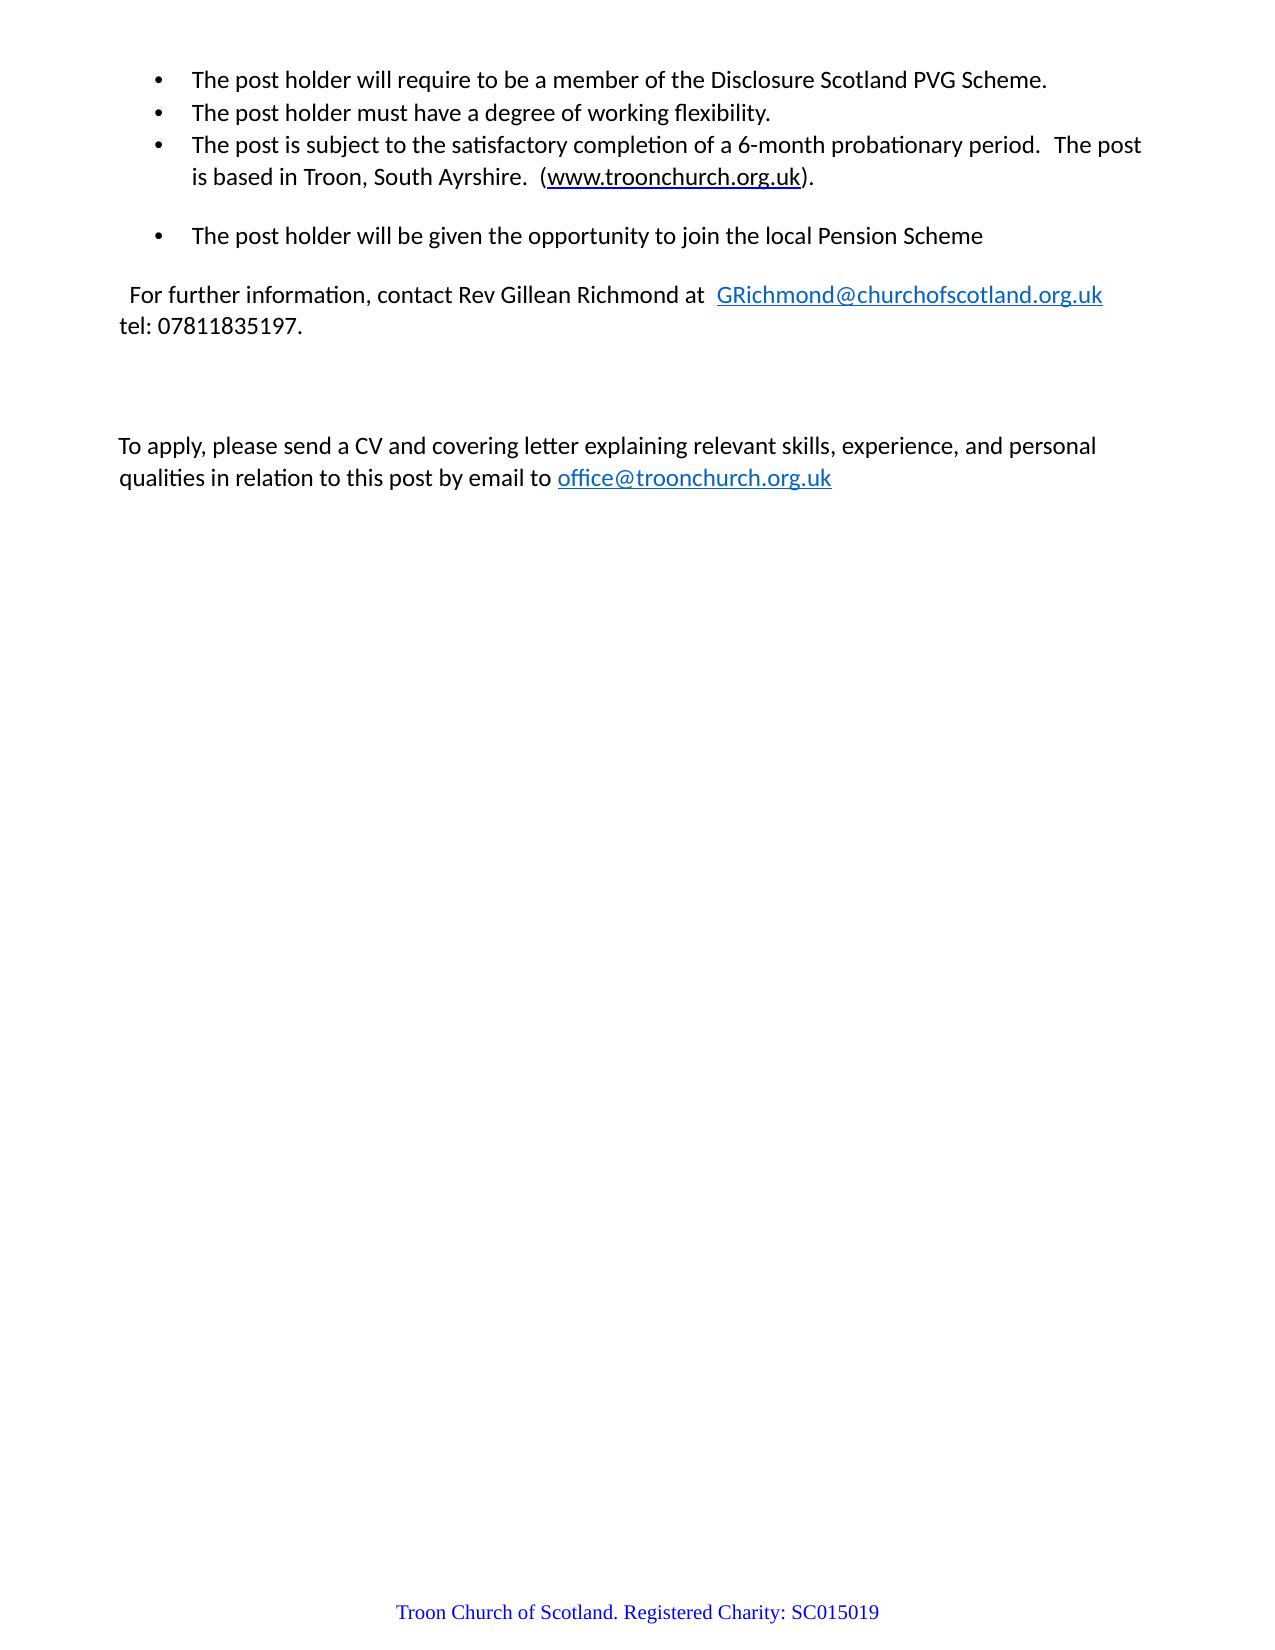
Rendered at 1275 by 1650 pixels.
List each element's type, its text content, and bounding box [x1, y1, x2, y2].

text For further information, contact Rev Gillean Richmond at GRichmond@churchofscotland.org.uk tel: 07811835197. [118, 279, 1157, 341]
list The post holder will be given the opportunity to join the local Pension Scheme [154, 220, 1145, 251]
list The post is subject to the satisfactory completion of a 6-month probationary period. The post is based in Troon, South Ayrshire. (www.troonchurch.org.uk). [154, 129, 1145, 192]
list The post holder will require to be a member of the Disclosure Scotland PVG Scheme. [154, 64, 1145, 95]
text To apply, please send a CV and covering letter explaining relevant skills, experience, and personal qualities in relation to this post by email to office@troonchurch.org.uk [118, 430, 1157, 492]
list The post holder must have a degree of working flexibility. [154, 97, 1145, 127]
